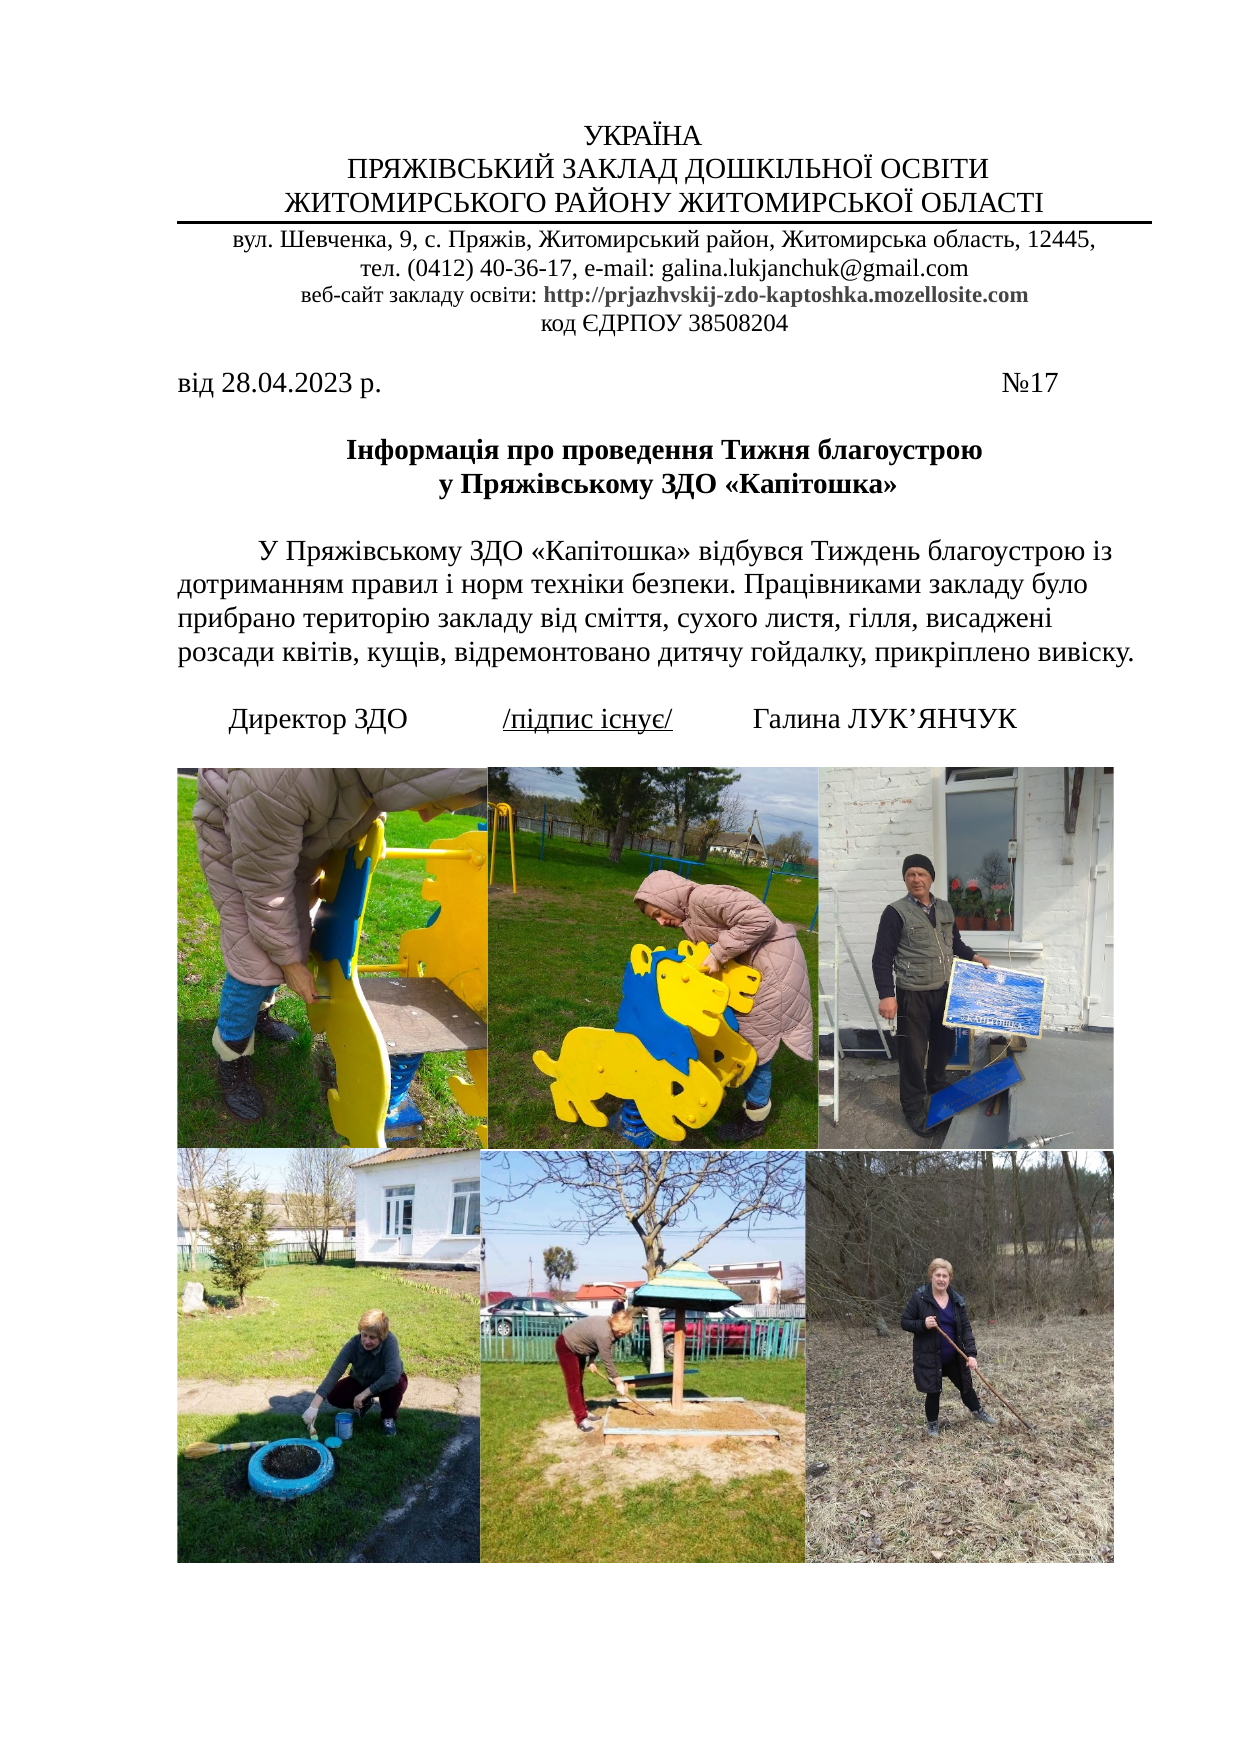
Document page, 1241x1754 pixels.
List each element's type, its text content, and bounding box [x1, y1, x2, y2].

text від 28.04.2023 р. №17 [177, 365, 1152, 399]
text У Пряжівському ЗДО «Капітошка» відбувся Тиждень благоустрою із дотриманням правил і норм техніки безпеки. Працівниками закладу було прибрано територію закладу від сміття, сухого листя, гілля, висаджені розсади квітів, кущів, відремонтовано дитячу гойдалку, прикріплено вивіску. [177, 533, 1152, 667]
title УКРАЇНА [177, 118, 1152, 152]
text Інформація про проведення Тижня благоустрою [177, 432, 1152, 466]
text ПРЯЖІВСЬКИЙ ЗАКЛАД ДОШКІЛЬНОЇ ОСВІТИ [177, 152, 1152, 185]
text ЖИТОМИРСЬКОГО РАЙОНУ ЖИТОМИРСЬКОЇ ОБЛАСТІ [177, 185, 1152, 221]
text тел. (0412) 40-36-17, e-mail: galina.lukjanchuk@gmail.com [177, 253, 1152, 281]
text Директор ЗДО /підпис існує/ Галина ЛУК’ЯНЧУК [177, 701, 1152, 734]
text веб-сайт закладу освіти: http://prjazhvskij-zdo-kaptoshka.mozellosite.com [177, 281, 1152, 308]
text вул. Шевченка, 9, с. Пряжів, Житомирський район, Житомирська область, 12445, [177, 224, 1152, 253]
text код ЄДРПОУ 38508204 [177, 308, 1152, 337]
picture [177, 767, 1114, 1563]
text у Пряжівському ЗДО «Капітошка» [177, 466, 1152, 499]
